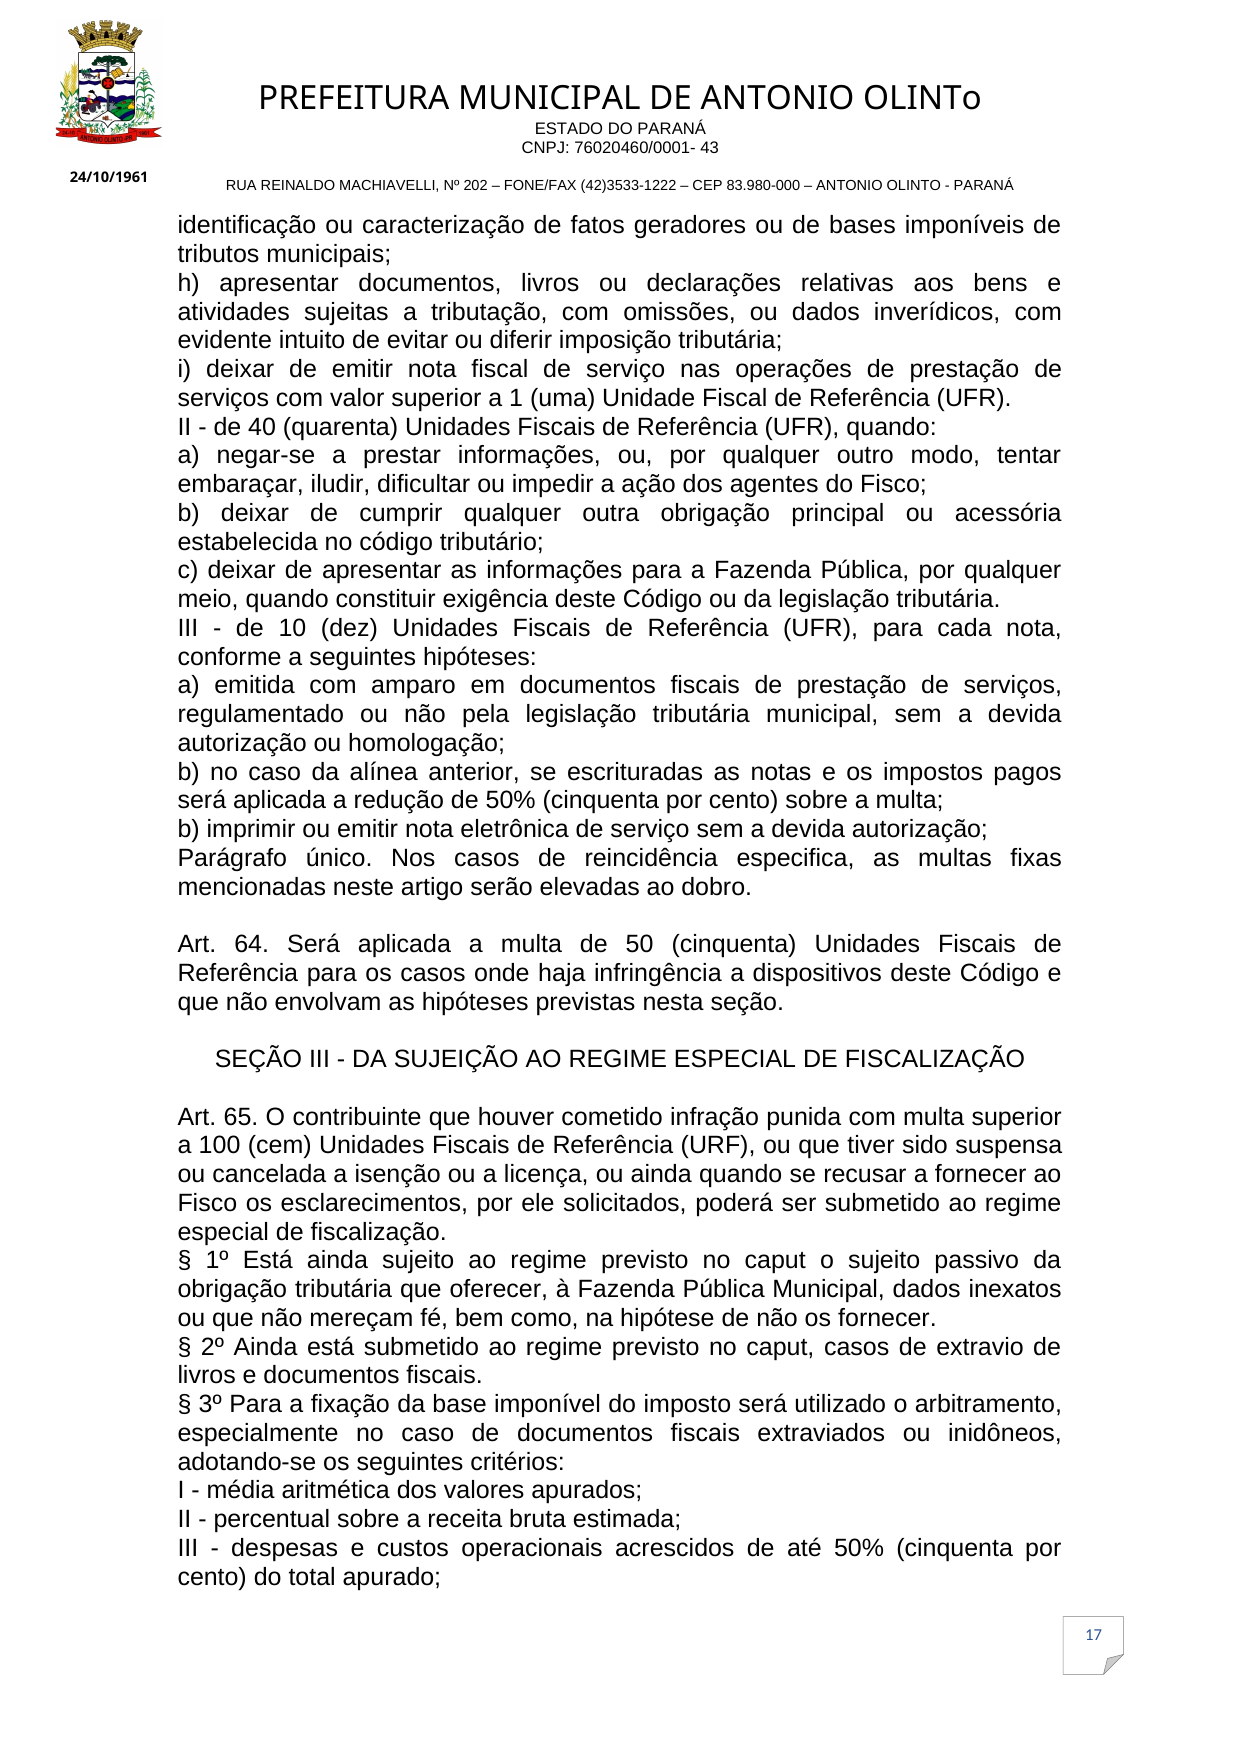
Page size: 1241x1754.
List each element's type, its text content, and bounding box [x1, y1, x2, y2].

subtitle SEÇÃO III - DA SUJEIÇÃO AO REGIME ESPECIAL DE FISCALIZAÇÃO [177, 1044, 1063, 1073]
text III - despesas e custos operacionais acrescidos de até 50% (cinquenta por cento) do total apurado; [177, 1533, 1063, 1590]
text b) no caso da alínea anterior, se escrituradas as notas e os impostos pagos será aplicada a redução de 50% (cinquenta por cento) sobre a multa; [177, 756, 1063, 814]
text II - percentual sobre a receita bruta estimada; [177, 1504, 1063, 1533]
picture [55, 18, 163, 148]
text b) imprimir ou emitir nota eletrônica de serviço sem a devida autorização; [177, 814, 1063, 843]
text § 3º Para a fixação da base imponível do imposto será utilizado o arbitramento, especialmente no caso de documentos fiscais extraviados ou inidôneos, adotando-se os seguintes critérios: [177, 1389, 1063, 1475]
text h) apresentar documentos, livros ou declarações relativas aos bens e atividades sujeitas a tributação, com omissões, ou dados inverídicos, com evidente intuito de evitar ou diferir imposição tributária; [177, 268, 1063, 354]
text b) deixar de cumprir qualquer outra obrigação principal ou acessória estabelecida no código tributário; [177, 498, 1063, 555]
text Parágrafo único. Nos casos de reincidência especifica, as multas fixas mencionadas neste artigo serão elevadas ao dobro. [177, 843, 1063, 900]
text § 2º Ainda está submetido ao regime previsto no caput, casos de extravio de livros e documentos fiscais. [177, 1331, 1063, 1389]
text Art. 64. Será aplicada a multa de 50 (cinquenta) Unidades Fiscais de Referência para os casos onde haja infringência a dispositivos deste Código e que não envolvam as hipóteses previstas nesta seção. [177, 929, 1063, 1015]
text a) negar-se a prestar informações, ou, por qualquer outro modo, tentar embaraçar, iludir, dificultar ou impedir a ação dos agentes do Fisco; [177, 440, 1063, 498]
text II - de 40 (quarenta) Unidades Fiscais de Referência (UFR), quando: [177, 411, 1063, 440]
text c) deixar de apresentar as informações para a Fazenda Pública, por qualquer meio, quando constituir exigência deste Código ou da legislação tributária. [177, 555, 1063, 613]
text III - de 10 (dez) Unidades Fiscais de Referência (UFR), para cada nota, conforme a seguintes hipóteses: [177, 613, 1063, 670]
text Art. 65. O contribuinte que houver cometido infração punida com multa superior a 100 (cem) Unidades Fiscais de Referência (URF), ou que tiver sido suspensa ou cancelada a isenção ou a licença, ou ainda quando se recusar a fornecer ao Fisco os esclarecimentos, por ele solicitados, poderá ser submetido ao regime especial de fiscalização. [177, 1101, 1063, 1245]
text i) deixar de emitir nota fiscal de serviço nas operações de prestação de serviços com valor superior a 1 (uma) Unidade Fiscal de Referência (UFR). [177, 354, 1063, 411]
text a) emitida com amparo em documentos fiscais de prestação de serviços, regulamentado ou não pela legislação tributária municipal, sem a devida autorização ou homologação; [177, 670, 1063, 756]
text I - média aritmética dos valores apurados; [177, 1475, 1063, 1504]
text § 1º Está ainda sujeito ao regime previsto no caput o sujeito passivo da obrigação tributária que oferecer, à Fazenda Pública Municipal, dados inexatos ou que não mereçam fé, bem como, na hipótese de não os fornecer. [177, 1245, 1063, 1331]
